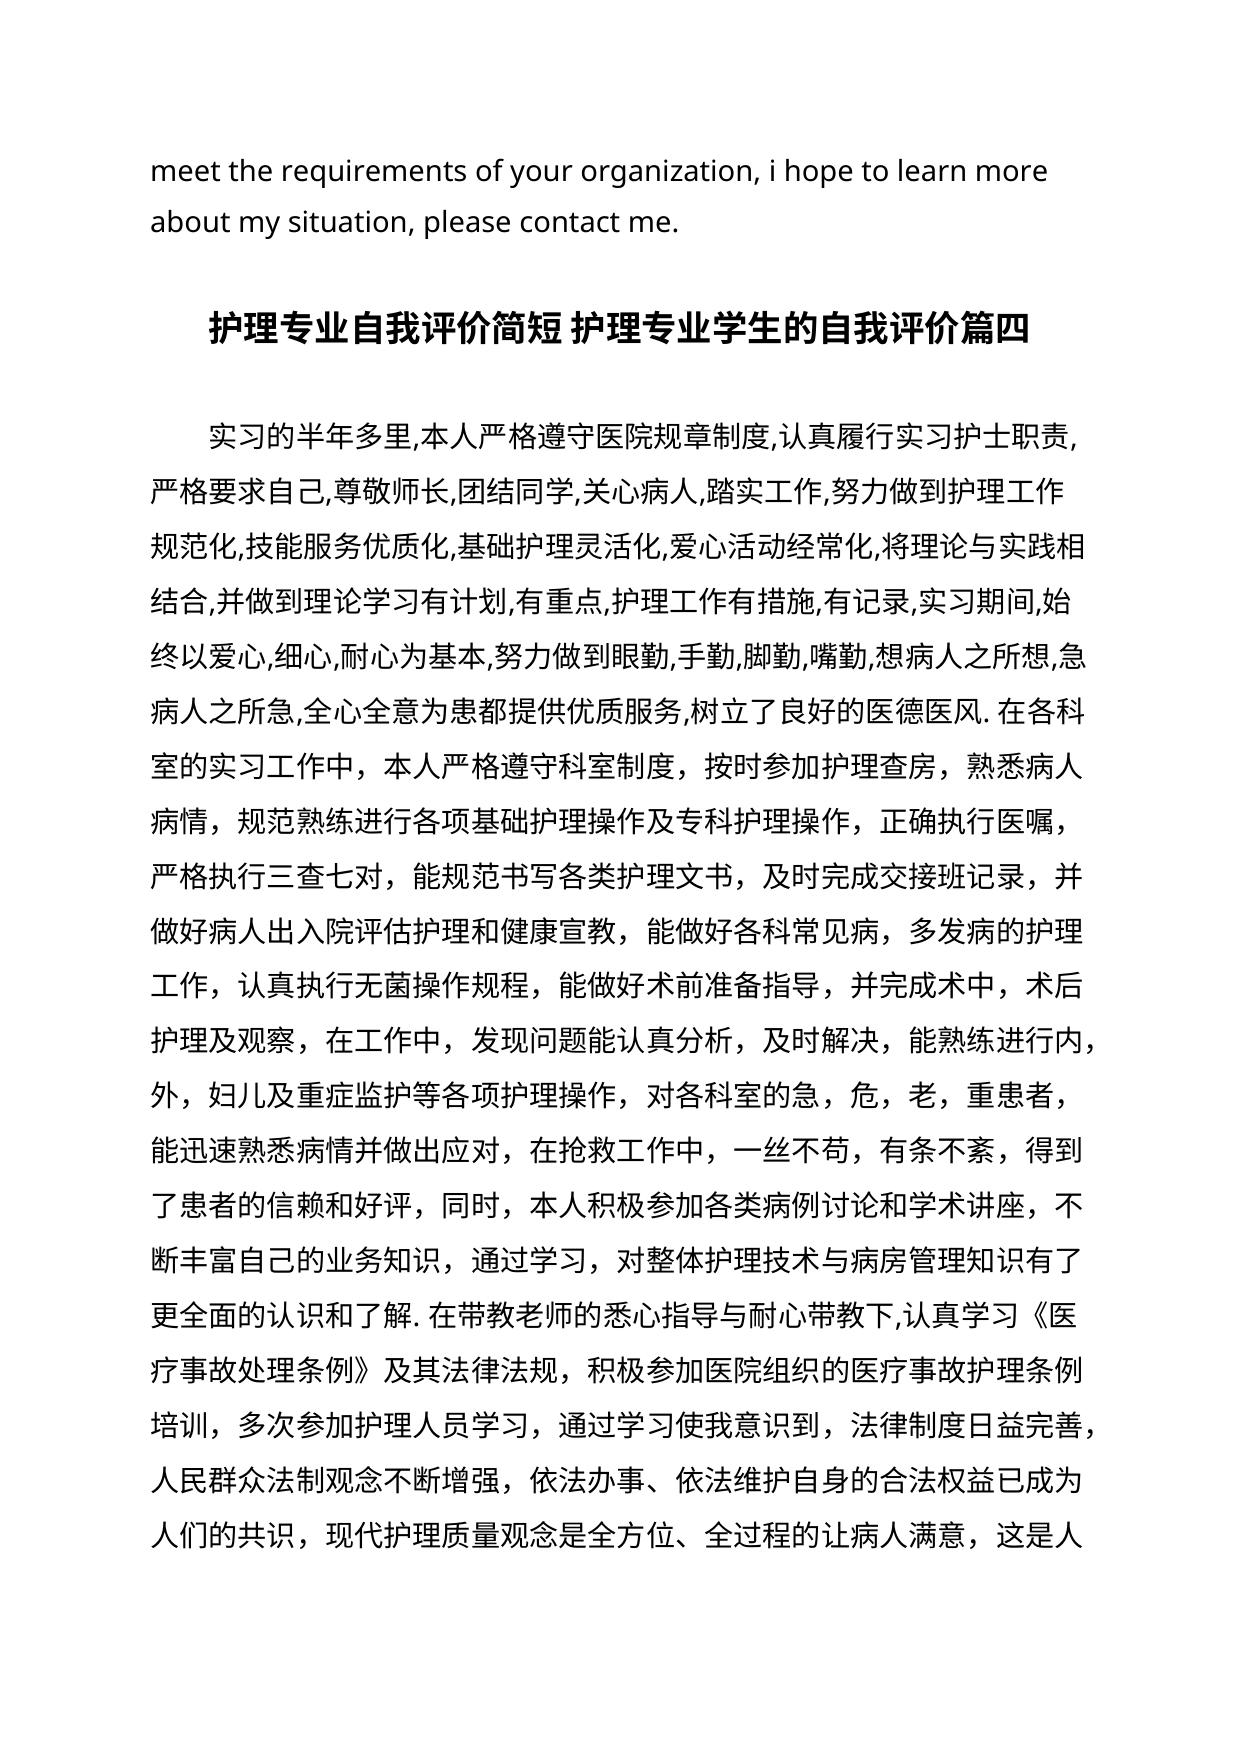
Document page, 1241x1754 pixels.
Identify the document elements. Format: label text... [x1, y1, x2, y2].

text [150, 413, 1090, 1554]
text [150, 150, 1090, 241]
text 护理专业自我评价简短 护理专业学生的自我评价篇四 [150, 300, 1090, 351]
